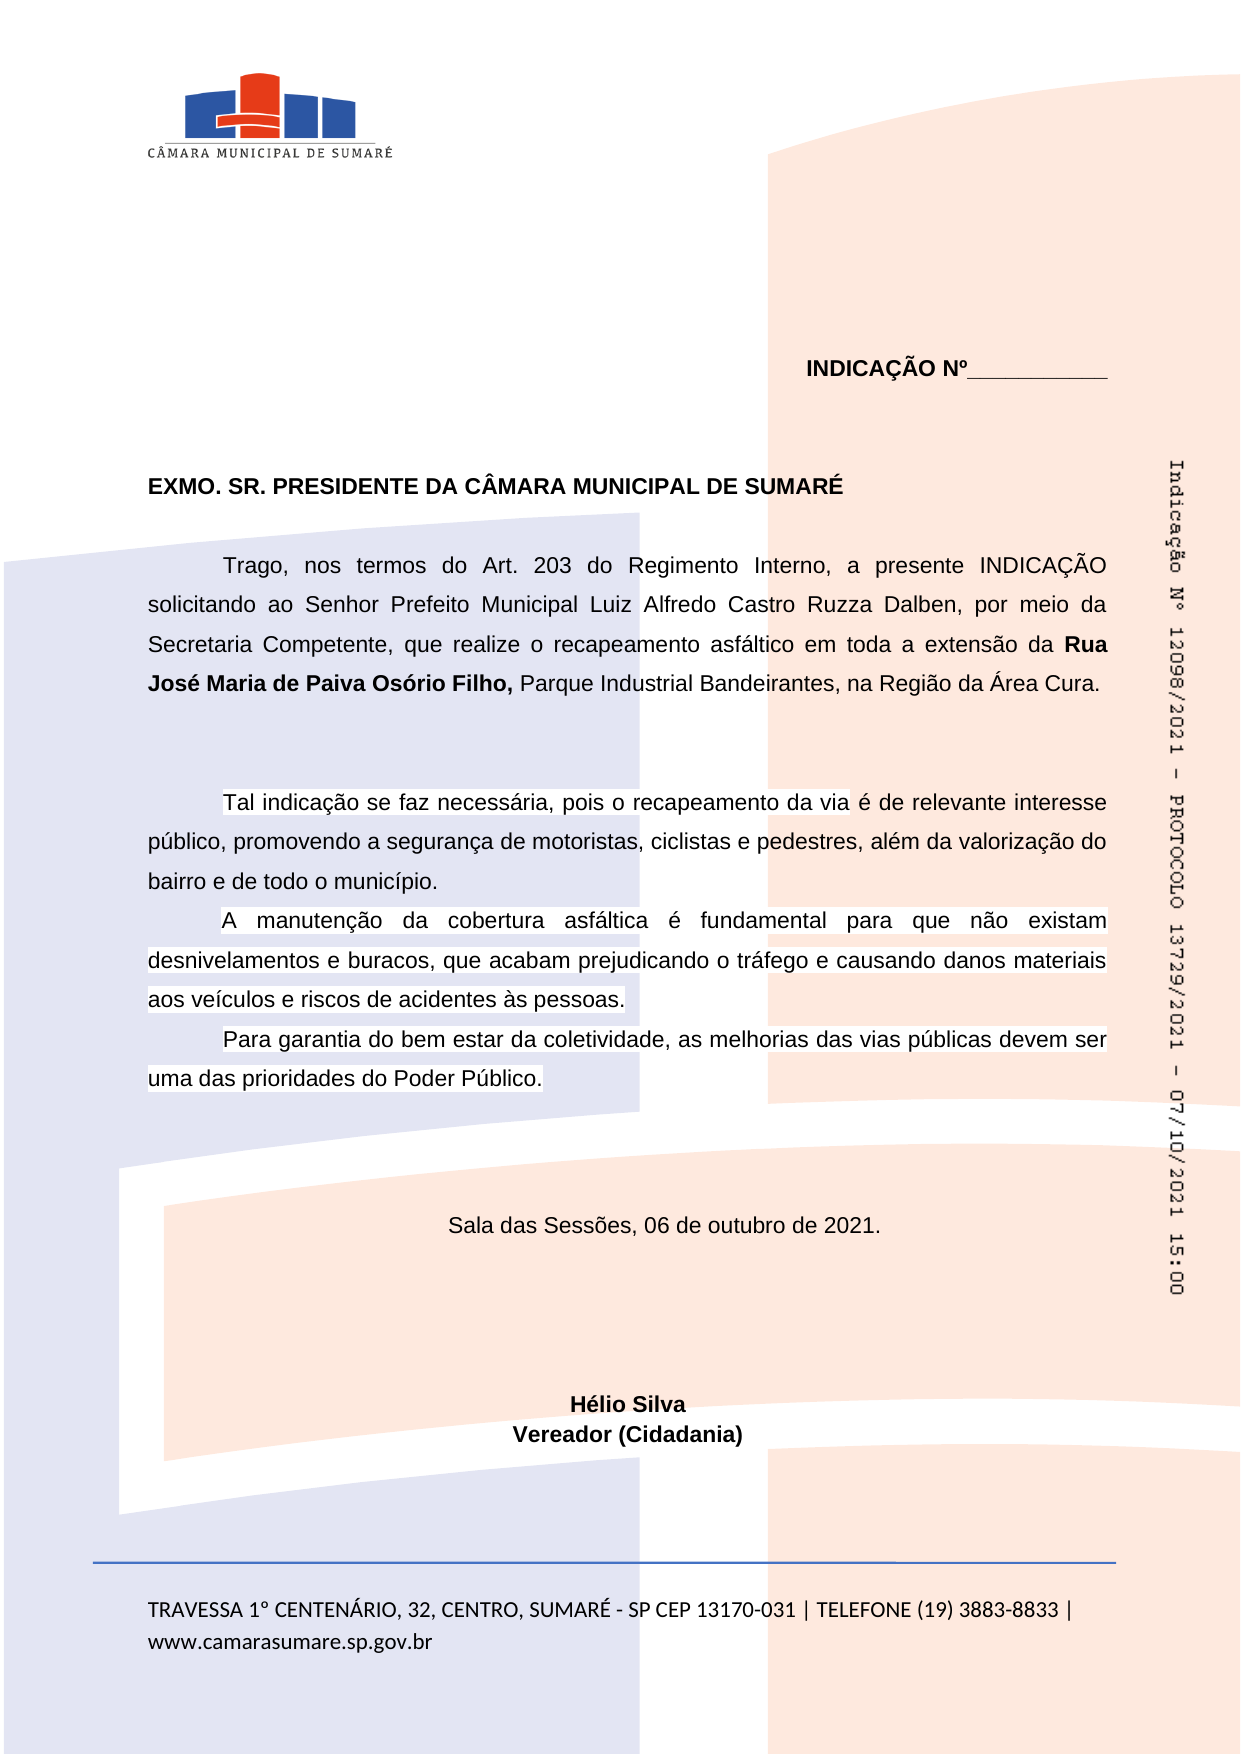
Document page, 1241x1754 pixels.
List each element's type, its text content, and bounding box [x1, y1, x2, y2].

text Hélio Silva [148, 1391, 1107, 1417]
text Para garantia do bem estar da coletividade, as melhorias das vias públicas devem ser uma das prioridades do Poder Público. [148, 1026, 1107, 1092]
picture [1142, 455, 1205, 1299]
picture [147, 73, 394, 160]
text EXMO. SR. PRESIDENTE DA CÂMARA MUNICIPAL DE SUMARÉ [148, 473, 1107, 499]
text Sala das Sessões, 06 de outubro de 2021. [148, 1212, 1107, 1238]
text A manutenção da cobertura asfáltica é fundamental para que não existam desnivelamentos e buracos, que acabam prejudicando o tráfego e causando danos materiais aos veículos e riscos de acidentes às pessoas. [148, 907, 1107, 947]
text Trago, nos termos do Art. 203 do Regimento Interno, a presente INDICAÇÃO solicitando ao Senhor Prefeito Municipal Luiz Alfredo Castro Ruzza Dalben, por meio da Secretaria Competente, que realize o recapeamento asfáltico em toda a extensão da Rua José Maria de Paiva Osório Filho, Parque Industrial Bandeirantes, na Região da Área Cura. [148, 552, 1107, 697]
text A manutenção da cobertura asfáltica é fundamental para que não existam desnivelamentos e buracos, que acabam prejudicando o tráfego e causando danos materiais aos veículos e riscos de acidentes às pessoas. [148, 973, 1107, 1013]
text Vereador (Cidadania) [148, 1421, 1107, 1448]
text Tal indicação se faz necessária, pois o recapeamento da via é de relevante interesse público, promovendo a segurança de motoristas, ciclistas e pedestres, além da valorização do bairro e de todo o município. [148, 789, 1107, 894]
text INDICAÇÃO Nº___________ [148, 354, 1107, 381]
